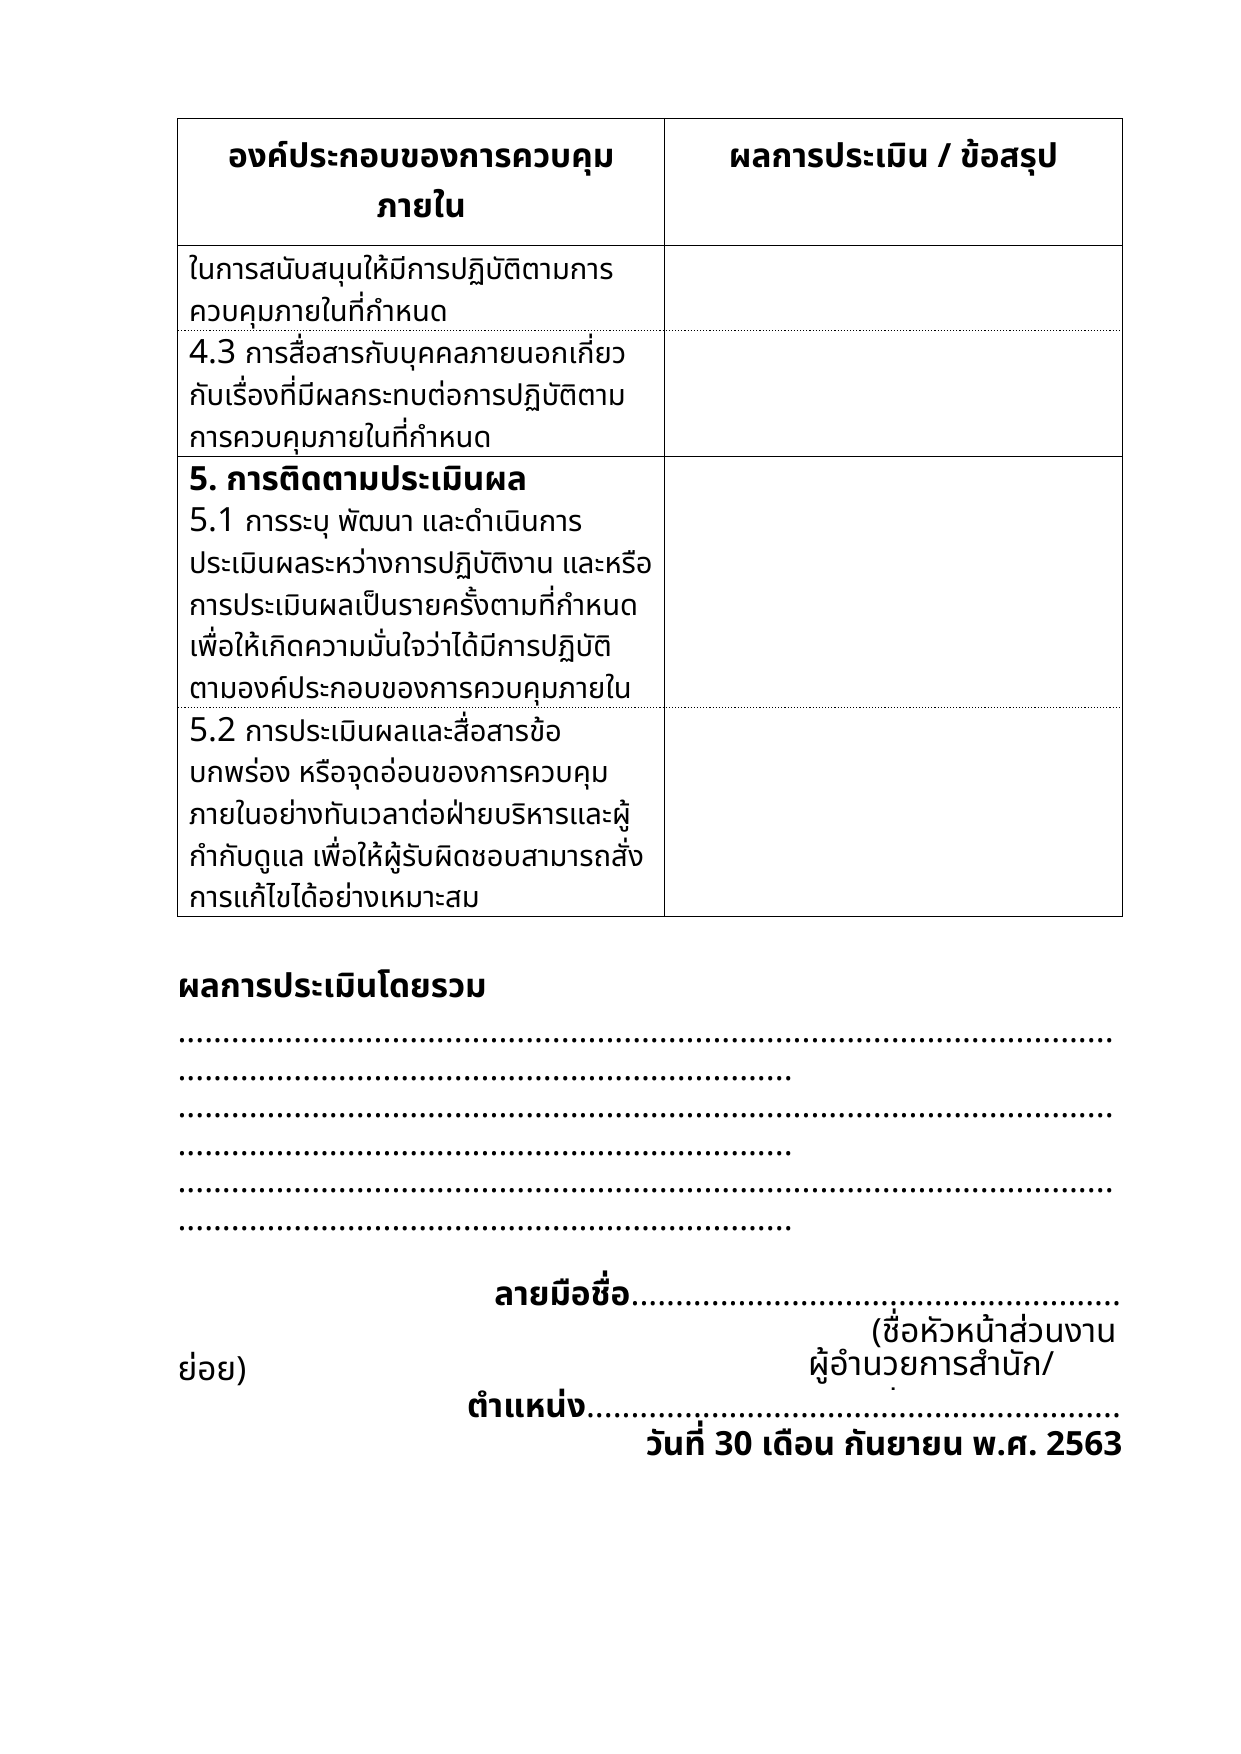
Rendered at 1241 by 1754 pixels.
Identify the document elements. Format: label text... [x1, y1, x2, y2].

table_header ผลการประเมิน / ข้อสรุป [665, 119, 1122, 245]
text วันที่ 30 เดือน กันยายน พ.ศ. 2563 [177, 1425, 1122, 1463]
table_cell [665, 707, 1122, 916]
table_cell [665, 457, 1122, 707]
text .............................................................................................................................................................................. [177, 1088, 1122, 1163]
table_cell [665, 330, 1122, 456]
table_cell 4.3 การสื่อสารกับบุคคลภายนอกเกี่ยวกับเรื่องที่มีผลกระทบต่อการปฏิบัติตามการควบคุมภายในที่กำหนด [178, 330, 664, 456]
text (ชื่อหัวหน้าส่วนงานย่อย) [177, 1313, 1122, 1388]
text .............................................................................................................................................................................. [177, 1013, 1122, 1088]
table_cell [665, 246, 1122, 329]
text ลายมือชื่อ....................................................... [177, 1275, 1122, 1313]
table_header องค์ประกอบของการควบคุมภายใน [178, 119, 664, 245]
table_cell 5.2 การประเมินผลและสื่อสารข้อบกพร่อง หรือจุดอ่อนของการควบคุมภายในอย่างทันเวลาต่อฝ่ายบริหารและผู้กำกับดูแล เพื่อให้ผู้รับผิดชอบสามารถสั่งการแก้ไขได้อย่างเหมาะสม [178, 707, 664, 916]
text ผลการประเมินโดยรวม [177, 962, 1122, 1013]
text .............................................................................................................................................................................. [177, 1163, 1122, 1238]
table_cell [178, 246, 664, 329]
text ตำแหน่ง............................................................ [177, 1388, 1122, 1425]
table_cell 5. การติดตามประเมินผล 5.1 การระบุ พัฒนา และดำเนินการประเมินผลระหว่างการปฏิบัติงาน และหรือการประเมินผลเป็นรายครั้งตามที่กำหนด เพื่อให้เกิดความมั่นใจว่าได้มีการปฏิบัติตามองค์ประกอบของการควบคุมภายใน [178, 457, 664, 707]
